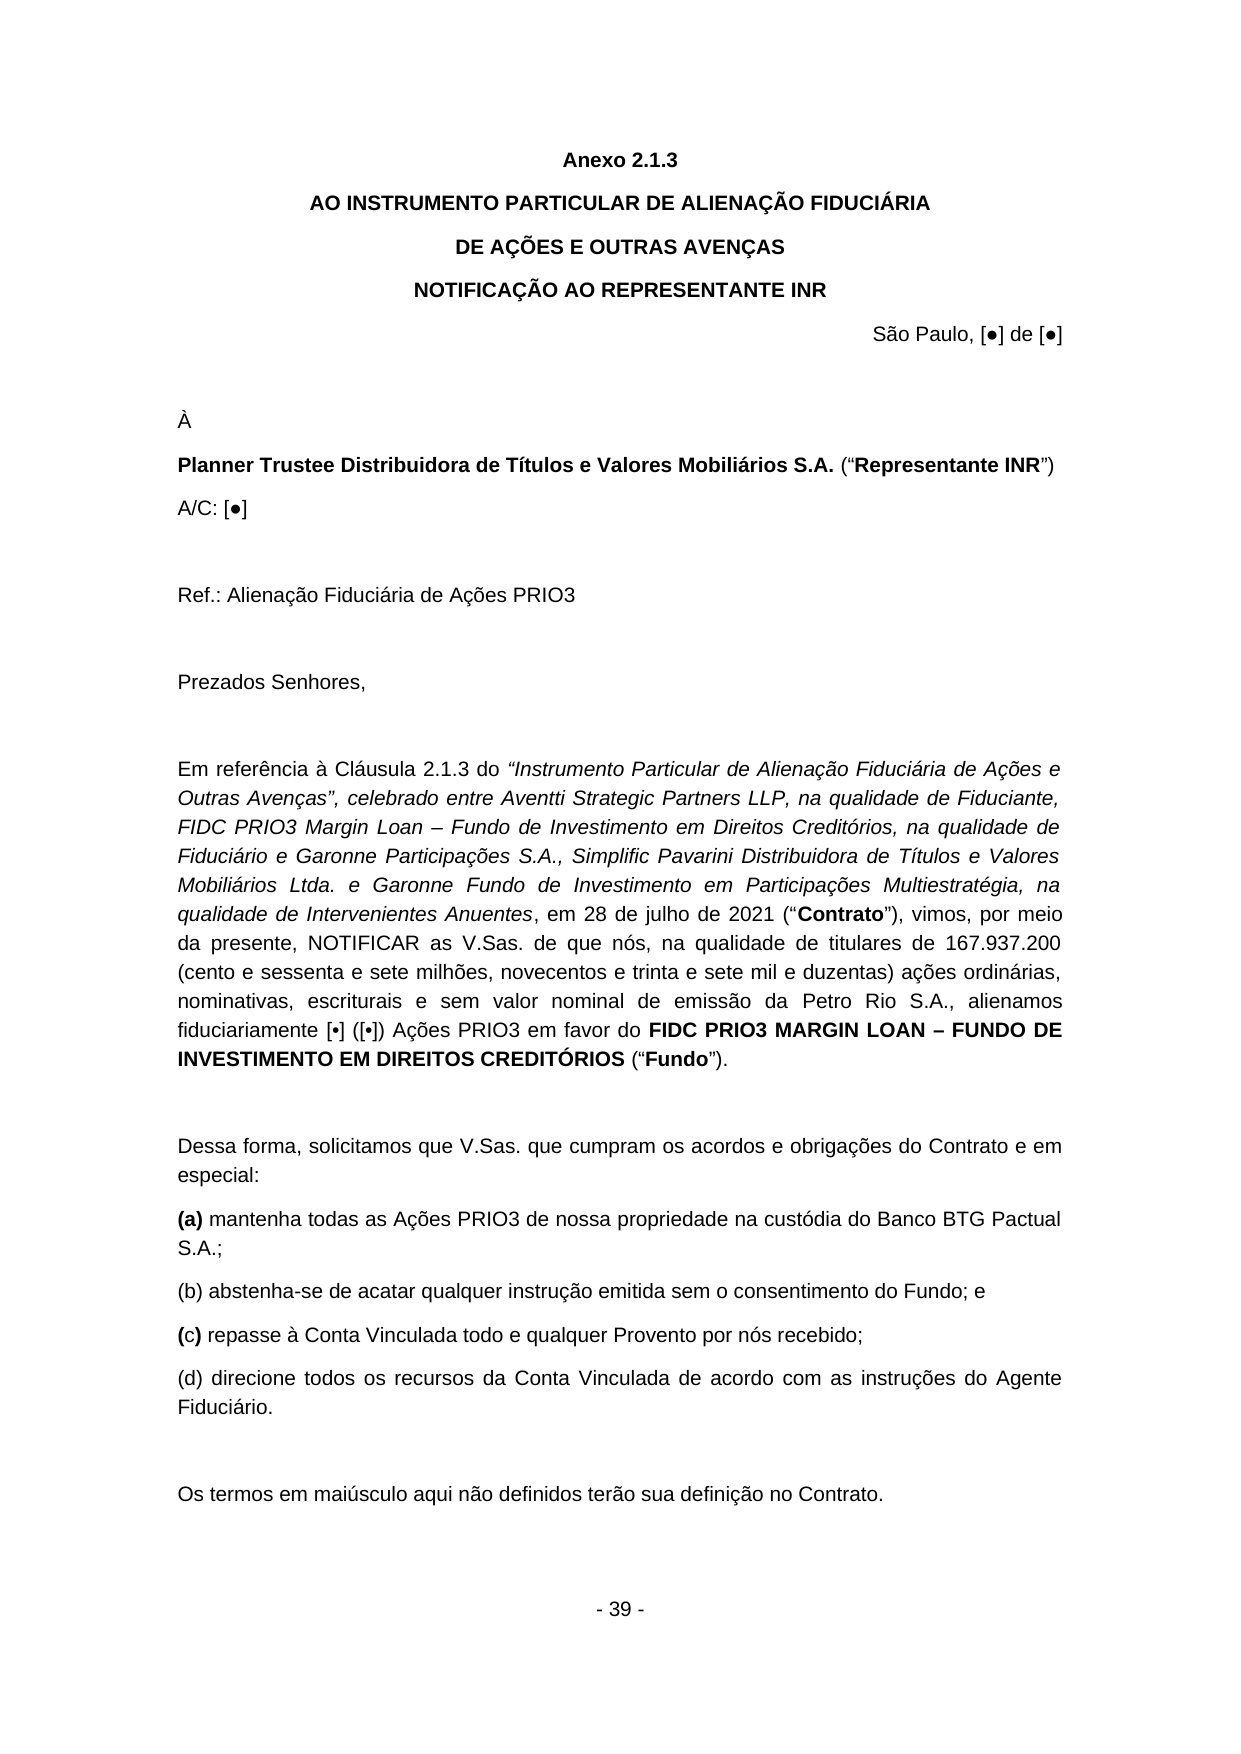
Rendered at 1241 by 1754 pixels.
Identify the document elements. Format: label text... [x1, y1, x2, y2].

list AO INSTRUMENTO PARTICULAR DE ALIENAÇÃO FIDUCIÁRIA [177, 191, 1063, 215]
list (c) repasse à Conta Vinculada todo e qualquer Provento por nós recebido; [177, 1322, 1063, 1346]
list Ref.: Alienação Fiduciária de Ações PRIO3 [177, 583, 1063, 607]
list Dessa forma, solicitamos que V.Sas. que cumpram os acordos e obrigações do Contrato e em especial: [177, 1134, 1063, 1187]
list São Paulo, [●] de [●] [177, 322, 1063, 346]
list NOTIFICAÇÃO AO REPRESENTANTE INR [177, 278, 1063, 302]
list À [177, 409, 1063, 433]
list A/C: [●] [177, 496, 1063, 520]
list Prezados Senhores, [177, 670, 1063, 694]
list Em referência à Cláusula 2.1.3 do “Instrumento Particular de Alienação Fiduciária de Ações e Outras Avenças”, celebrado entre Aventti Strategic Partners LLP, na qualidade de Fiduciante, FIDC PRIO3 Margin Loan – Fundo de Investimento em Direitos Creditórios, na qualidade de Fiduciário e Garonne Participações S.A., Simplific Pavarini Distribuidora de Títulos e Valores Mobiliários Ltda. e Garonne Fundo de Investimento em Participações Multiestratégia, na qualidade de Intervenientes Anuentes, em 28 de julho de 2021 (“Contrato”), vimos, por meio da presente, NOTIFICAR as V.Sas. de que nós, na qualidade de titulares de 167.937.200 (cento e sessenta e sete milhões, novecentos e trinta e sete mil e duzentas) ações ordinárias, nominativas, escriturais e sem valor nominal de emissão da Petro Rio S.A., alienamos fiduciariamente [•] ([•]) Ações PRIO3 em favor do FIDC PRIO3 MARGIN LOAN – FUNDO DE INVESTIMENTO EM DIREITOS CREDITÓRIOS (“Fundo”). [177, 757, 1063, 1071]
list Os termos em maiúsculo aqui não definidos terão sua definição no Contrato. [177, 1482, 1063, 1506]
list (d) direcione todos os recursos da Conta Vinculada de acordo com as instruções do Agente Fiduciário. [177, 1366, 1063, 1419]
list (b) abstenha-se de acatar qualquer instrução emitida sem o consentimento do Fundo; e [177, 1279, 1063, 1303]
list DE AÇÕES E OUTRAS AVENÇAS [177, 235, 1063, 259]
list (a) mantenha todas as Ações PRIO3 de nossa propriedade na custódia do Banco BTG Pactual S.A.; [177, 1206, 1063, 1259]
list Planner Trustee Distribuidora de Títulos e Valores Mobiliários S.A. (“Representante INR”) [177, 452, 1063, 476]
list Anexo 2.1.3 [177, 148, 1063, 172]
